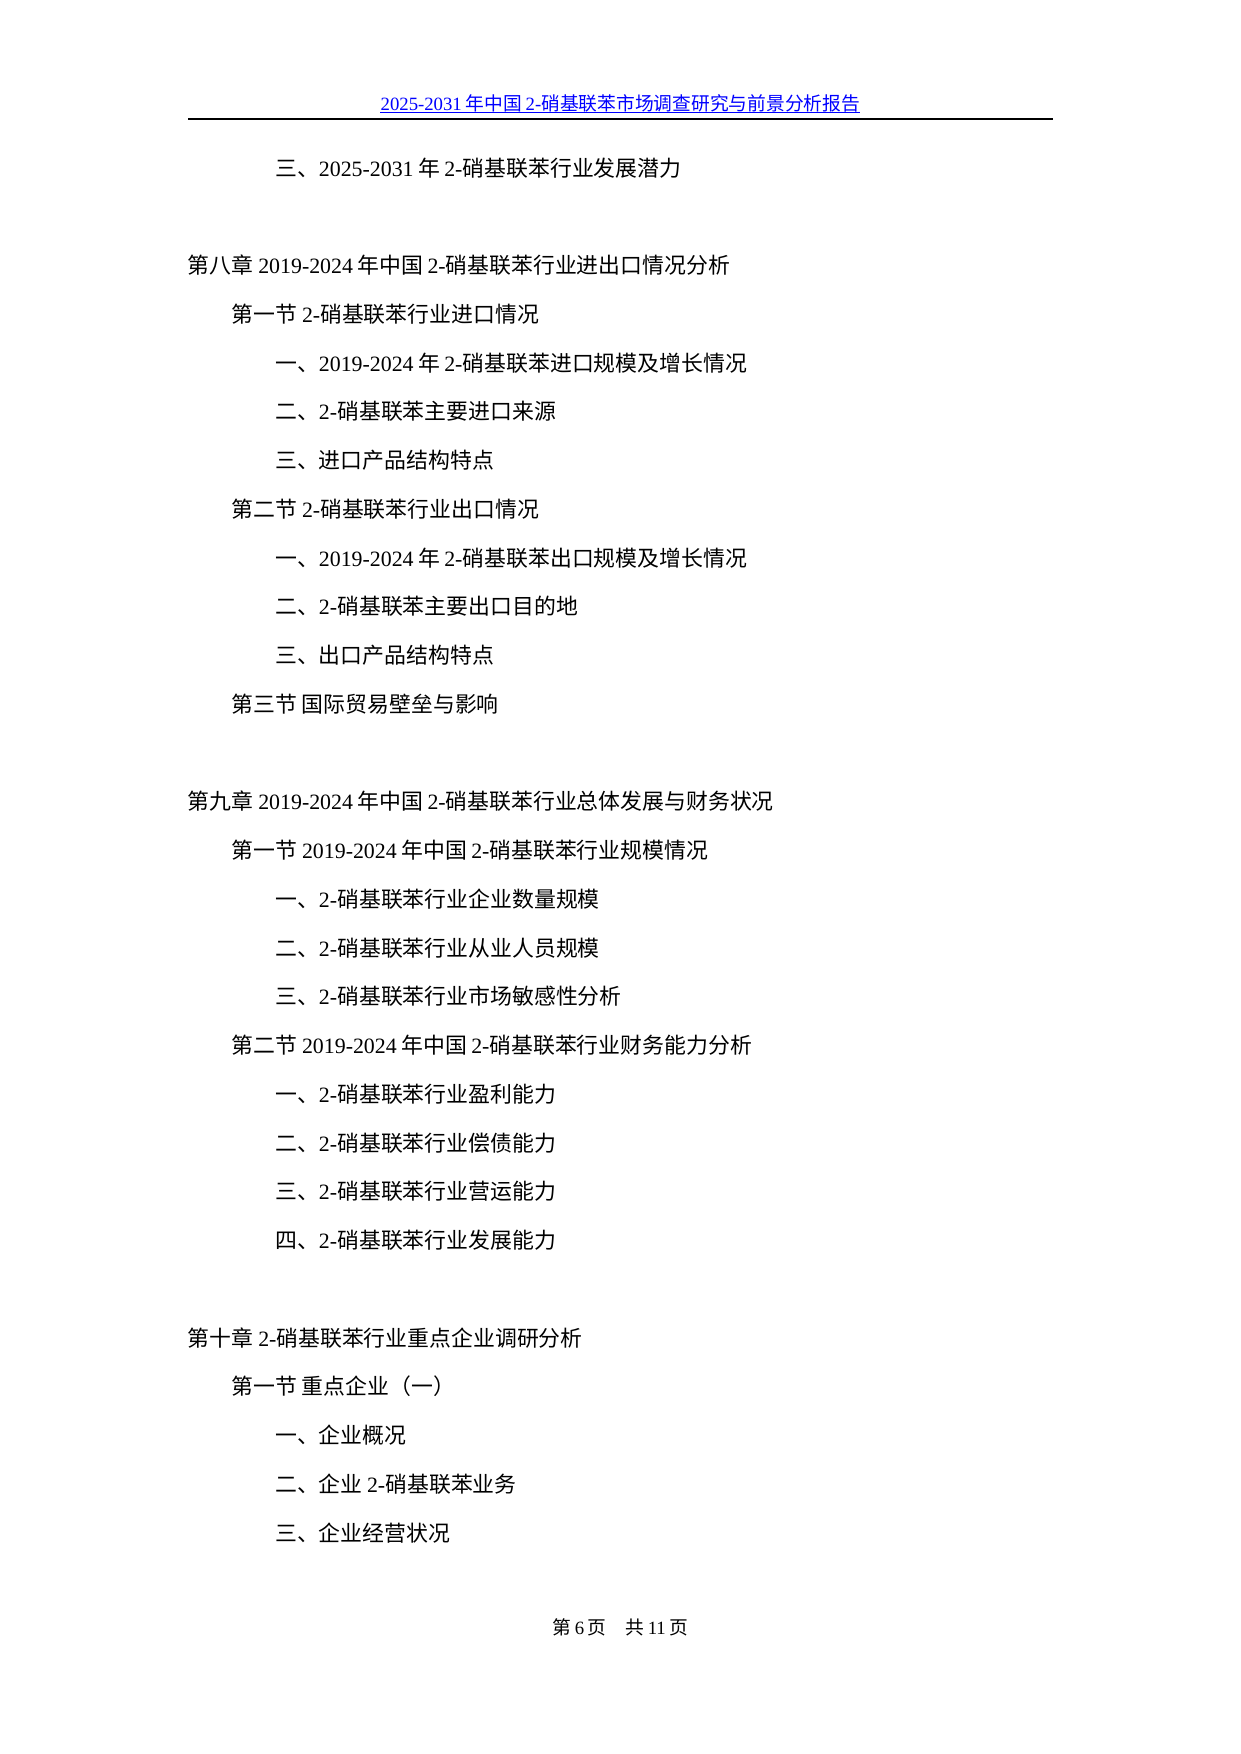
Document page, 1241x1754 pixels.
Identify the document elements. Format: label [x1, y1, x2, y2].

text [187, 150, 1053, 1548]
